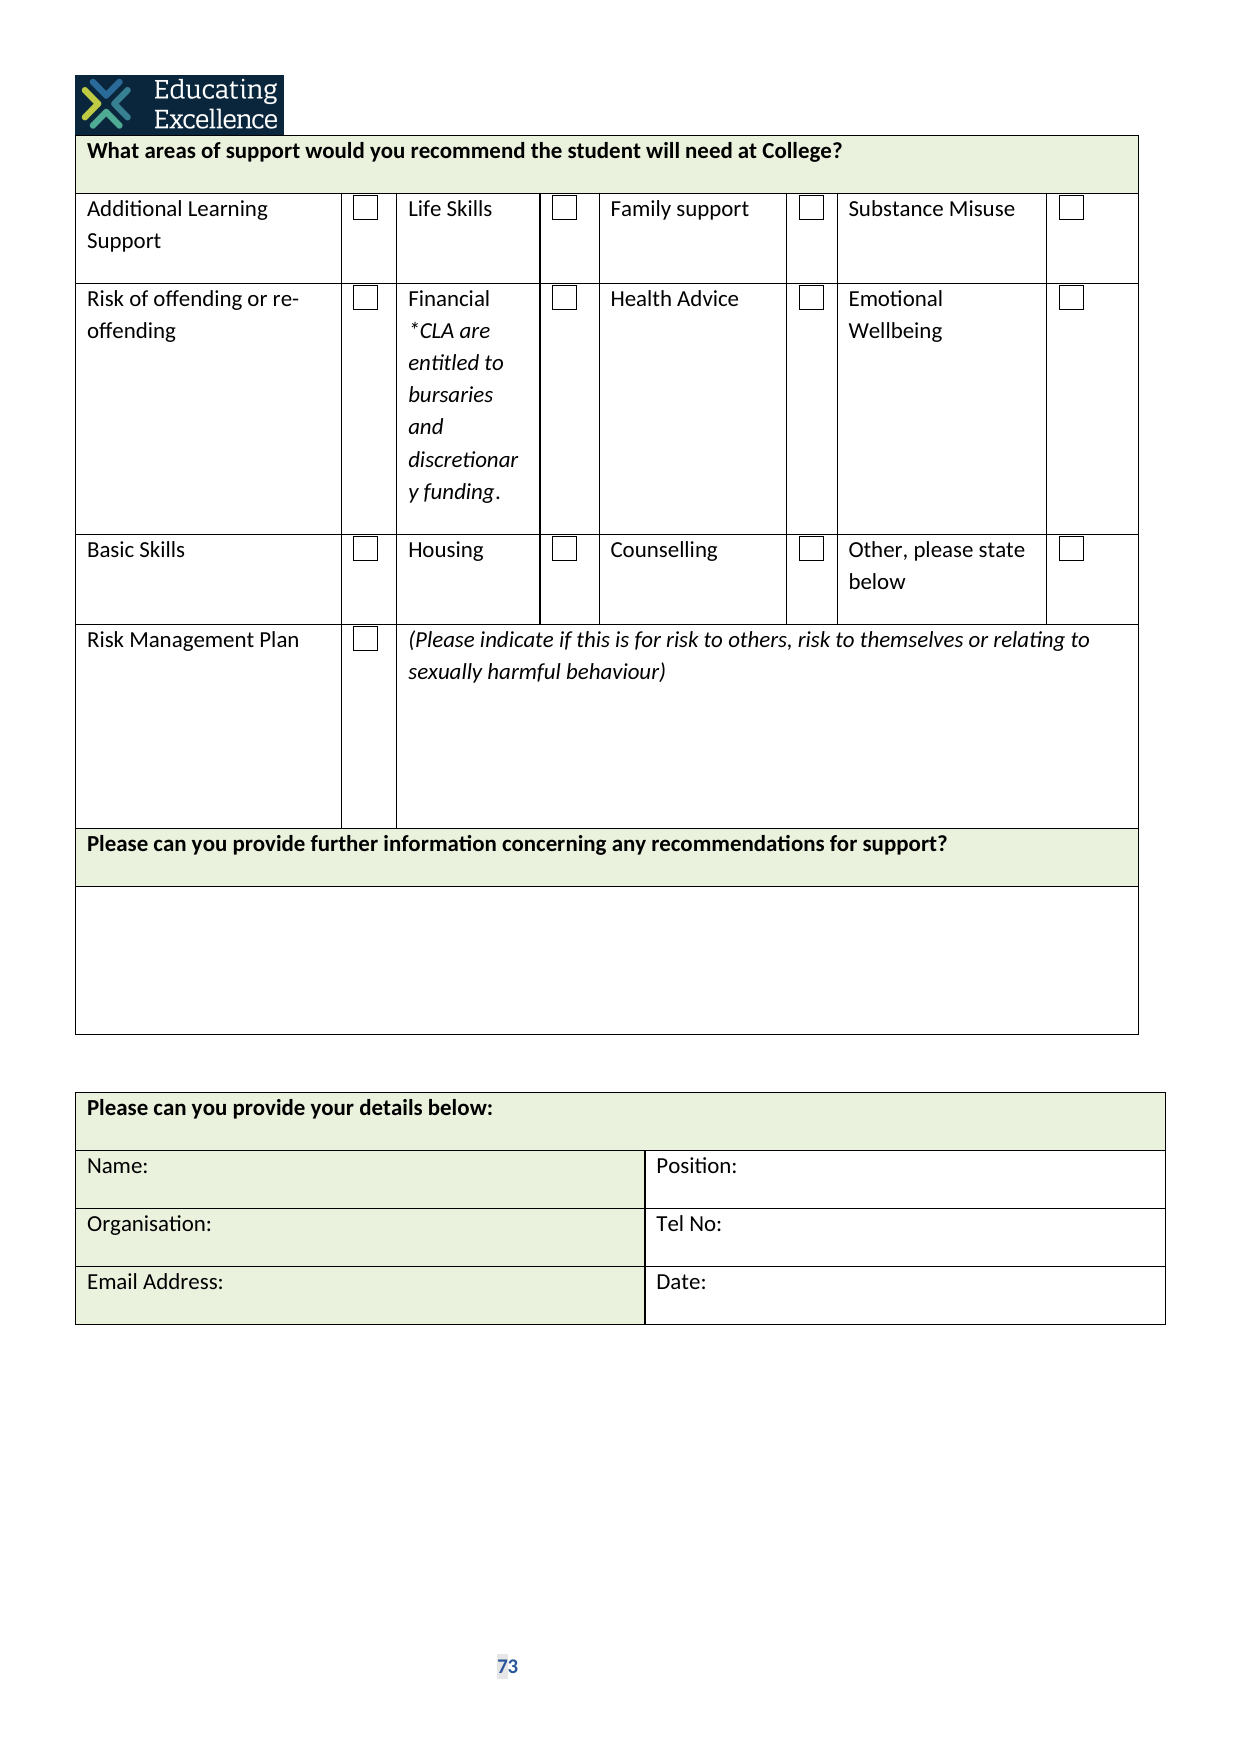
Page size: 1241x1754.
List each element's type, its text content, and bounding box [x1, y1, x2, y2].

table_cell [541, 284, 599, 534]
table_cell [342, 194, 396, 283]
table_cell [787, 284, 837, 534]
table_cell [76, 887, 1138, 1034]
table_cell Financial *CLA are entitled to bursaries and discretionary funding. [397, 284, 539, 534]
table_cell Life Skills [397, 194, 539, 283]
table_cell [787, 194, 837, 283]
table_cell [787, 535, 837, 624]
table_cell Email Address: [76, 1267, 644, 1324]
table_header Please can you provide your details below: [76, 1093, 1165, 1150]
table_cell Organisation: [76, 1209, 644, 1266]
table_cell (Please indicate if this is for risk to others, risk to themselves or relating to sexually harmful behaviour) [397, 625, 1138, 828]
table_cell Substance Misuse [838, 194, 1046, 283]
table_cell [1047, 535, 1138, 624]
table_cell Other, please state below [838, 535, 1046, 624]
table_cell [342, 535, 396, 624]
table_cell Name: [76, 1151, 644, 1208]
table_cell Tel No: [646, 1209, 1165, 1266]
table_cell Please can you provide further information concerning any recommendations for support? [76, 829, 1138, 886]
table_cell Family support [600, 194, 786, 283]
table_cell Counselling [600, 535, 786, 624]
table_cell Additional Learning Support [76, 194, 341, 283]
table_header What areas of support would you recommend the student will need at College? [76, 136, 1138, 193]
table_cell Date: [646, 1267, 1165, 1324]
table_cell Position: [646, 1151, 1165, 1208]
table_cell [541, 194, 599, 283]
table_cell [541, 535, 599, 624]
table_cell [342, 284, 396, 534]
picture [75, 75, 284, 135]
table_cell [342, 625, 396, 828]
table_cell [1047, 194, 1138, 283]
table_cell Risk Management Plan [76, 625, 341, 828]
table_cell [1047, 284, 1138, 534]
table_cell Health Advice [600, 284, 786, 534]
table_cell Emotional Wellbeing [838, 284, 1046, 534]
table_cell Risk of offending or re-offending [76, 284, 341, 534]
table_cell Housing [397, 535, 539, 624]
table_cell Basic Skills [76, 535, 341, 624]
